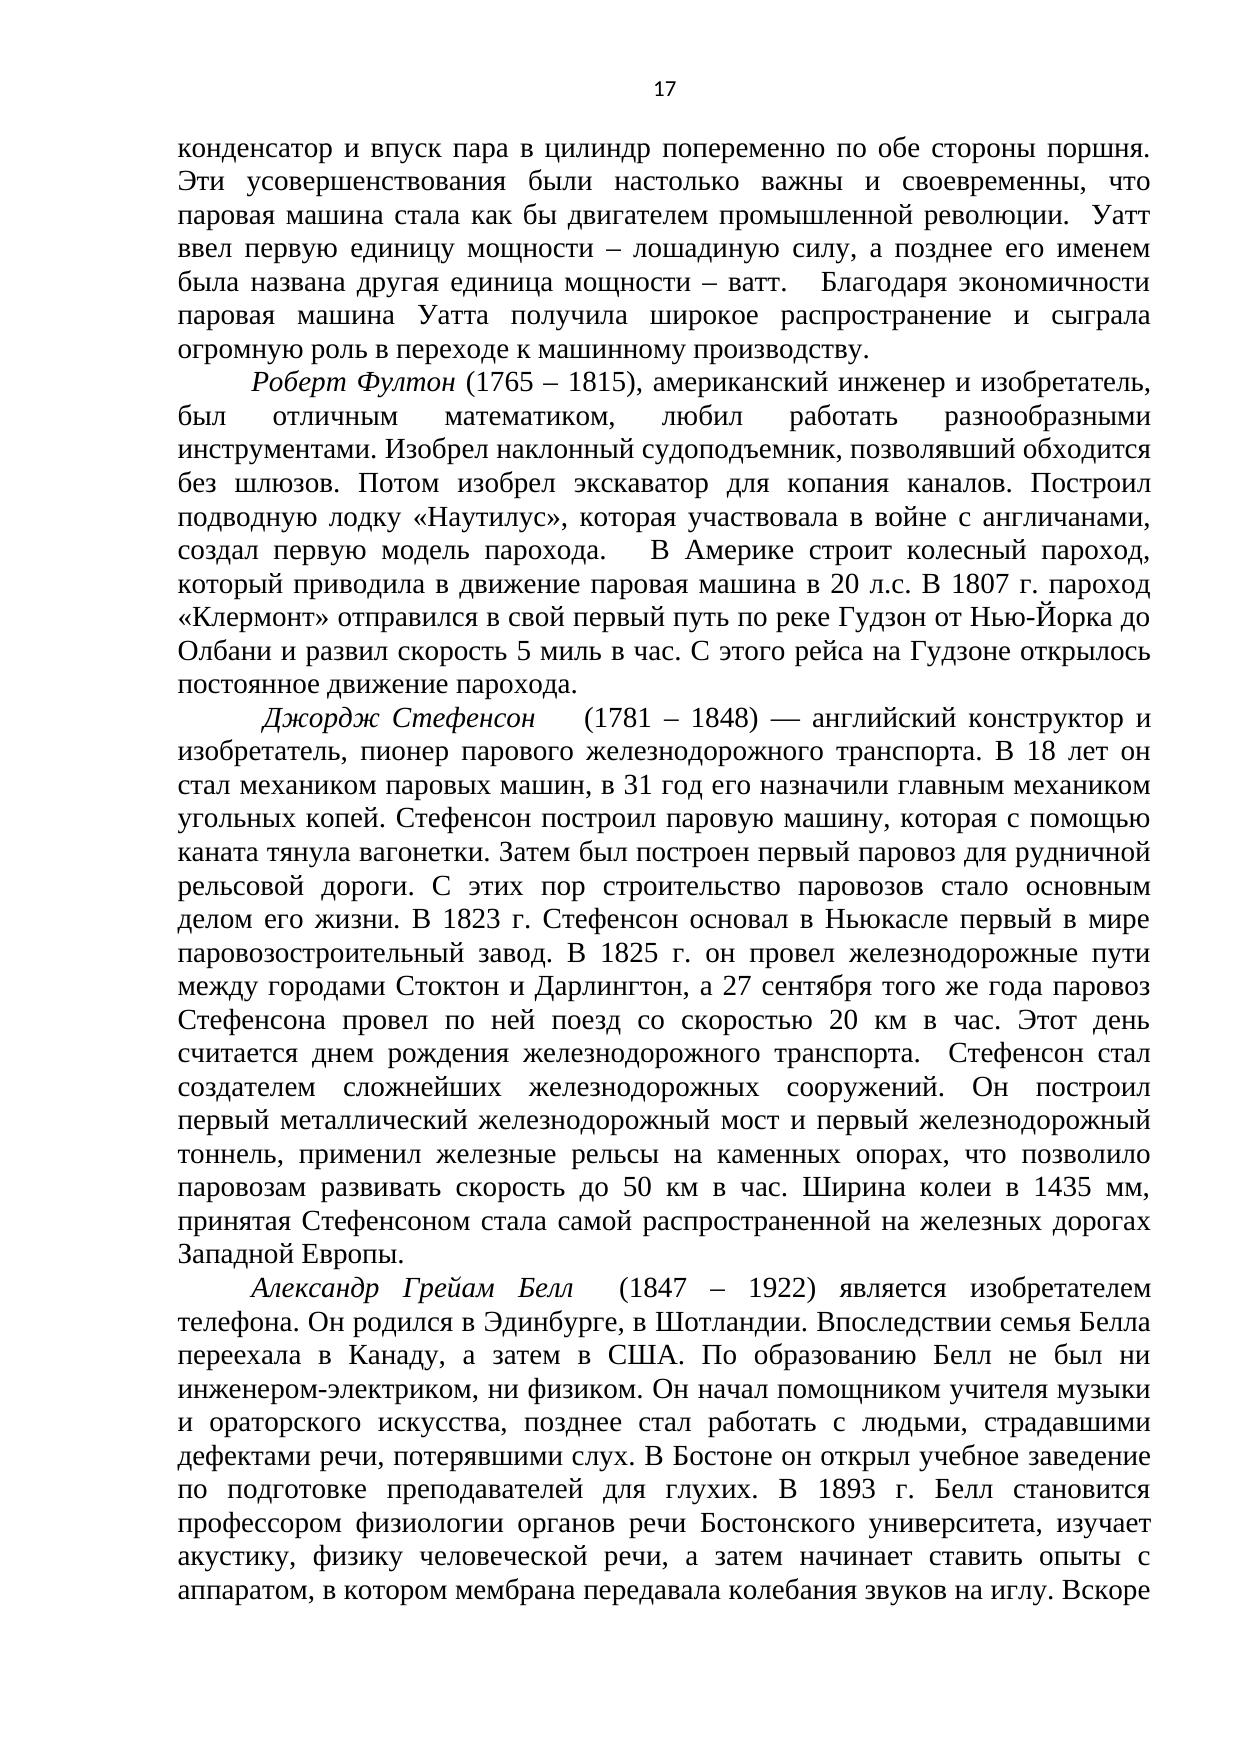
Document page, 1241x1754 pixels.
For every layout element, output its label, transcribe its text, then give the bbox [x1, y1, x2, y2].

text Роберт Фултон (1765 – 1815), американский инженер и изобретатель, был отличным математиком, любил работать разнообразными инструментами. Изобрел наклонный судоподъемник, позволявший обходится без шлюзов. Потом изобрел экскаватор для копания каналов. Построил подводную лодку «Наутилус», которая участвовала в войне с англичанами, создал первую модель парохода. В Америке строит колесный пароход, который приводила в движение паровая машина в 20 л.с. В 1807 г. пароход «Клермонт» отправился в свой первый путь по реке Гудзон от Нью-Йорка до Олбани и развил скорость 5 миль в час. С этого рейса на Гудзоне открылось постоянное движение парохода. [177, 364, 1152, 700]
text Джордж Стефенсон (1781 – 1848) — английский конструктор и изобретатель, пионер парового железнодорожного транспорта. В 18 лет он стал механиком паровых машин, в 31 год его назначили главным механиком угольных копей. Стефенсон построил паровую машину, которая с помощью каната тянула вагонетки. Затем был построен первый паровоз для рудничной рельсовой дороги. С этих пор строительство паровозов стало основным делом его жизни. В 1823 г. Стефенсон основал в Ньюкасле первый в мире паровозостроительный завод. В 1825 г. он провел железнодорожные пути между городами Стоктон и Дарлингтон, а 27 сентября того же года паровоз Стефенсона провел по ней поезд со скоростью 20 км в час. Этот день считается днем рождения железнодорожного транспорта. Стефенсон стал создателем сложнейших железнодорожных сооружений. Он построил первый металлический железнодорожный мост и первый железнодорожный тоннель, применил железные рельсы на каменных опорах, что позволило паровозам развивать скорость до 50 км в час. Ширина колеи в 1435 мм, принятая Стефенсоном стала самой распространенной на железных дорогах Западной Европы. [177, 700, 1152, 1270]
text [177, 130, 1152, 364]
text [177, 1270, 1152, 1606]
